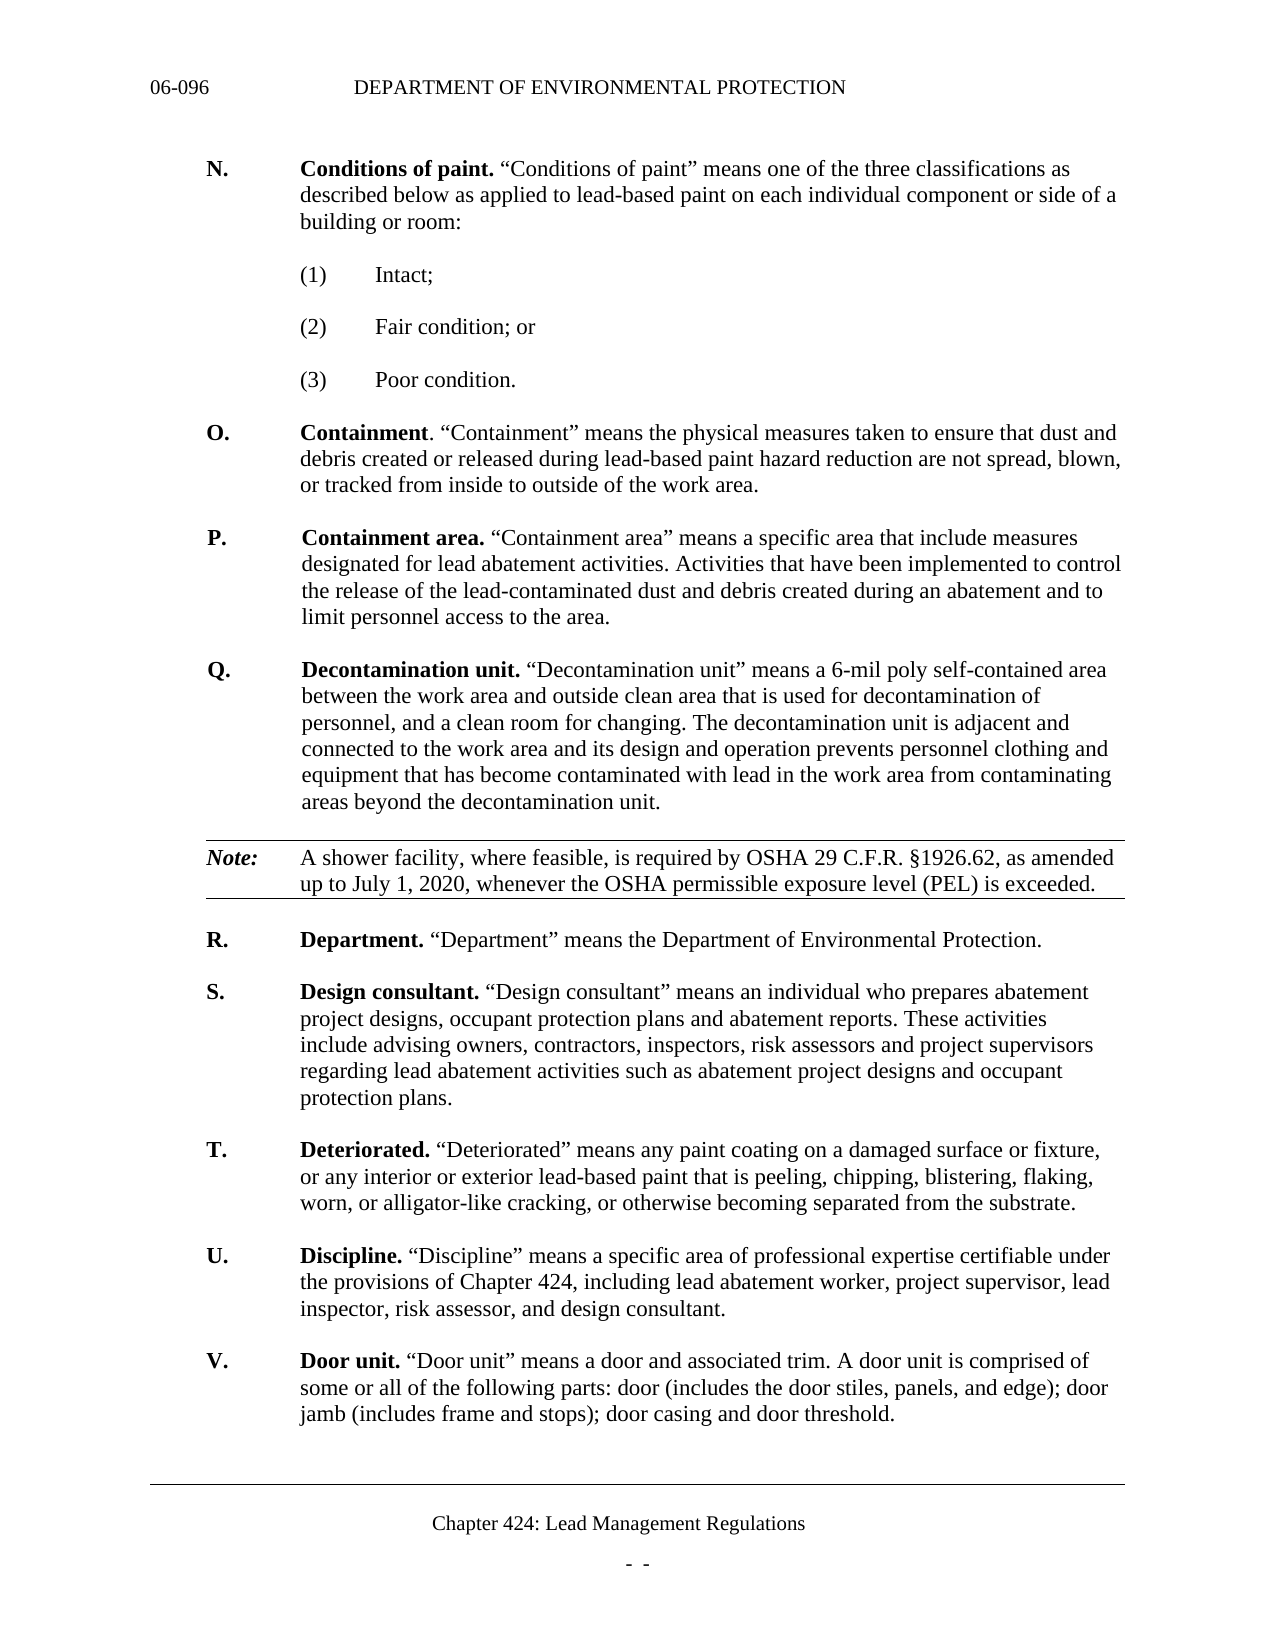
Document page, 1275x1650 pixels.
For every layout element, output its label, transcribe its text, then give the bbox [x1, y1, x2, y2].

text Note: A shower facility, where feasible, is required by OSHA 29 C.F.R. §1926.62, as amended up to July 1, 2020, whenever the OSHA permissible exposure level (PEL) is exceeded. [206, 841, 1125, 898]
subtitle Decontamination unit. “Decontamination unit” means a 6-mil poly self-contained area between the work area and outside clean area that is used for decontamination of personnel, and a clean room for changing. The decontamination unit is adjacent and connected to the work area and its design and operation prevents personnel clothing and equipment that has become contaminated with lead in the work area from contaminating areas beyond the decontamination unit. [207, 656, 1125, 814]
subtitle Design consultant. “Design consultant” means an individual who prepares abatement project designs, occupant protection plans and abatement reports. These activities include advising owners, contractors, inspectors, risk assessors and project supervisors regarding lead abatement activities such as abatement project designs and occupant protection plans. [206, 978, 1116, 1110]
subtitle Department. “Department” means the Department of Environmental Protection. [206, 926, 1125, 952]
subtitle Conditions of paint. “Conditions of paint” means one of the three classifications as described below as applied to lead-based paint on each individual component or side of a building or room: [206, 155, 1125, 234]
subtitle Deteriorated. “Deteriorated” means any paint coating on a damaged surface or fixture, or any interior or exterior lead-based paint that is peeling, chipping, blistering, flaking, worn, or alligator-like cracking, or otherwise becoming separated from the substrate. [206, 1137, 1125, 1216]
subtitle Fair condition; or [300, 313, 1125, 340]
subtitle Poor condition. [300, 366, 1125, 392]
subtitle Door unit. “Door unit” means a door and associated trim. A door unit is comprised of some or all of the following parts: door (includes the door stiles, panels, and edge); door jamb (includes frame and stops); door casing and door threshold. [206, 1347, 1125, 1426]
subtitle Containment. “Containment” means the physical measures taken to ensure that dust and debris created or released during lead-based paint hazard reduction are not spread, blown, or tracked from inside to outside of the work area. [206, 419, 1125, 498]
subtitle Intact; [300, 261, 1125, 287]
subtitle Containment area. “Containment area” means a specific area that include measures designated for lead abatement activities. Activities that have been implemented to control the release of the lead-contaminated dust and debris created during an abatement and to limit personnel access to the area. [207, 524, 1125, 629]
subtitle Discipline. “Discipline” means a specific area of professional expertise certifiable under the provisions of Chapter 424, including lead abatement worker, project supervisor, lead inspector, risk assessor, and design consultant. [206, 1242, 1125, 1321]
